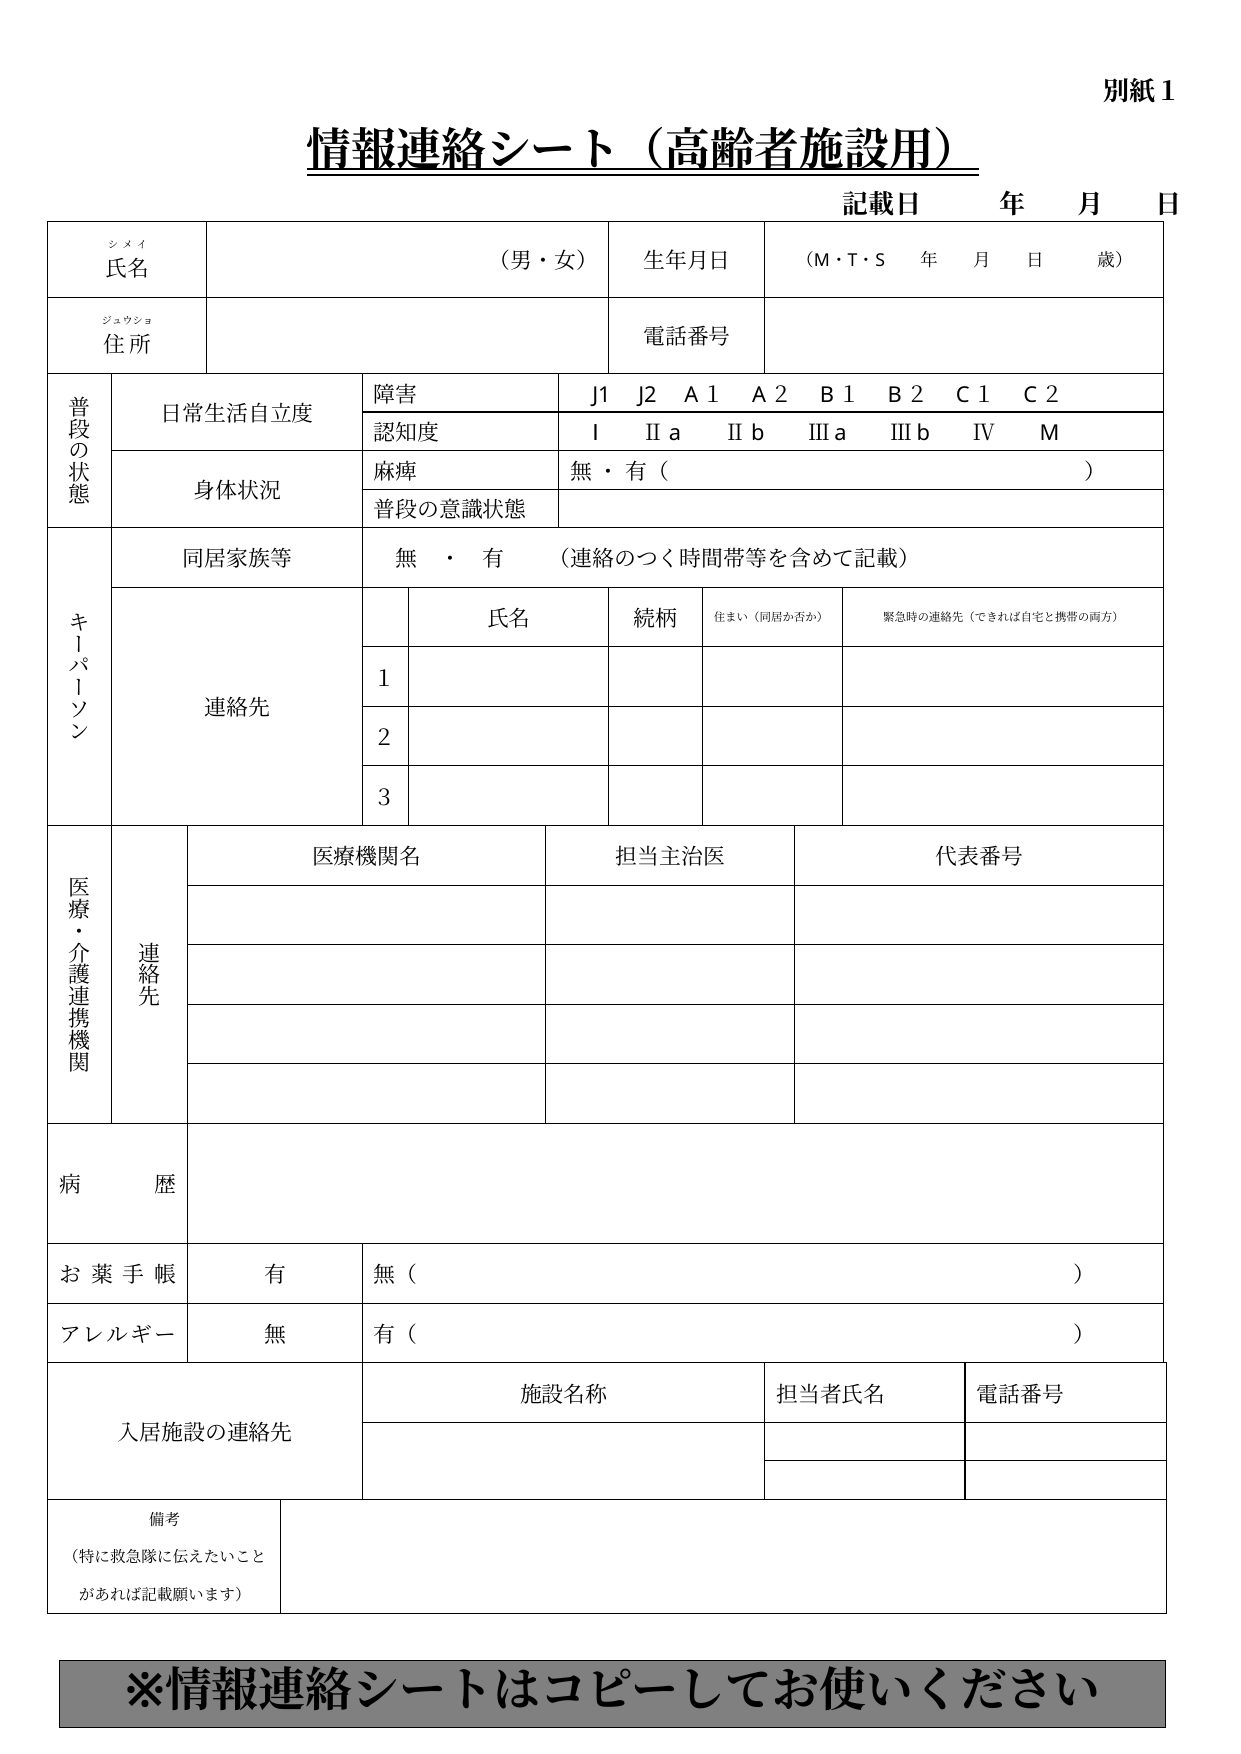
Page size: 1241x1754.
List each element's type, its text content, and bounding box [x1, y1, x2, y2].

table_cell [795, 1005, 1163, 1063]
table_cell [188, 1064, 545, 1123]
table_cell 氏名 [409, 588, 608, 646]
table_cell [546, 886, 794, 944]
table_cell [765, 1461, 964, 1499]
table_cell 担当主治医 [546, 826, 794, 884]
table_cell Ⅰ Ⅱa Ⅱb Ⅲa Ⅲb Ⅳ M [559, 413, 1163, 450]
table_cell [188, 1005, 545, 1063]
table_cell [546, 1005, 794, 1063]
table_cell ３ [363, 766, 408, 825]
table_cell 入居施設の連絡先 [48, 1363, 362, 1499]
table_cell 備考 （特に救急隊に伝えたいことがあれば記載願います） [48, 1500, 280, 1612]
table_cell 身体状況 [112, 451, 362, 527]
table_cell 住まい（同居か否か） [703, 588, 842, 646]
table_cell 施設名称 [363, 1363, 764, 1422]
table_cell 連絡先 [112, 588, 362, 825]
table_cell [795, 886, 1163, 944]
table_cell [765, 1423, 964, 1460]
table_cell [363, 588, 408, 646]
table_cell [207, 298, 608, 373]
table_cell 電話番号 [966, 1363, 1166, 1422]
table_cell 認知度 [363, 413, 558, 450]
text 記載日 年 月 日 [59, 183, 1181, 221]
table_cell [559, 490, 1163, 527]
table_cell 普段の意識状態 [363, 490, 558, 527]
table_cell [703, 766, 842, 825]
table_cell [281, 1500, 1166, 1612]
table_cell [188, 886, 545, 944]
table_cell ２ [363, 707, 408, 765]
text 別紙１ [59, 71, 1181, 108]
table_cell [703, 647, 842, 706]
table_header （男・女） [207, 222, 608, 297]
table_cell 同居家族等 [112, 528, 362, 587]
table_cell 病歴 [48, 1124, 187, 1243]
table_cell 無 ・ 有（ ） [559, 451, 1163, 488]
table_cell 医療機関名 [188, 826, 545, 884]
table_cell 有 [188, 1244, 362, 1303]
table_cell [609, 766, 702, 825]
table_cell [188, 945, 545, 1004]
table_cell お薬手帳 [48, 1244, 187, 1303]
table_cell [48, 298, 206, 373]
table_cell [409, 707, 608, 765]
table_cell 障害 [363, 374, 558, 411]
table_cell 普段の状態 [48, 374, 111, 527]
table_cell [843, 647, 1163, 706]
table_cell [703, 707, 842, 765]
table_header 生年月日 [609, 222, 764, 297]
table_cell 医療・介護連携機関 [48, 826, 111, 1123]
table_cell １ [363, 647, 408, 706]
table_cell 連絡先 [112, 826, 187, 1123]
table_cell 無 [188, 1304, 362, 1362]
table_cell [966, 1423, 1166, 1460]
table_cell [409, 647, 608, 706]
table_cell [795, 945, 1163, 1004]
text 情報連絡シート（高齢者施設用） [59, 108, 1181, 183]
table_header [48, 222, 206, 297]
table_cell [609, 707, 702, 765]
table_cell [966, 1461, 1166, 1499]
table_cell [188, 1124, 1163, 1243]
table_cell 無 ・ 有 （連絡のつく時間帯等を含めて記載） [363, 528, 1163, 587]
table_cell J1 J2 A１ A２ B１ B２ C１ C２ [559, 374, 1163, 411]
table_cell [609, 647, 702, 706]
table_cell 担当者氏名 [765, 1363, 964, 1422]
table_cell 電話番号 [609, 298, 764, 373]
table_cell 代表番号 [795, 826, 1163, 884]
table_cell 続柄 [609, 588, 702, 646]
table_cell 麻痺 [363, 451, 558, 488]
table_cell [795, 1064, 1163, 1123]
table_cell 無（ ） [363, 1244, 1163, 1303]
table_cell [363, 1423, 764, 1499]
table_cell キーパーソン [48, 528, 111, 825]
table_cell [409, 766, 608, 825]
table_cell [843, 766, 1163, 825]
table_cell 緊急時の連絡先（できれば自宅と携帯の両方） [843, 588, 1163, 646]
table_cell [765, 298, 1163, 373]
table_header （M・T・S 年 月 日 歳） [765, 222, 1163, 297]
table_cell [546, 945, 794, 1004]
table_cell 日常生活自立度 [112, 374, 362, 450]
table_cell [546, 1064, 794, 1123]
table_cell 有（ ） [363, 1304, 1163, 1362]
table_cell アレルギー [48, 1304, 187, 1362]
table_cell [843, 707, 1163, 765]
